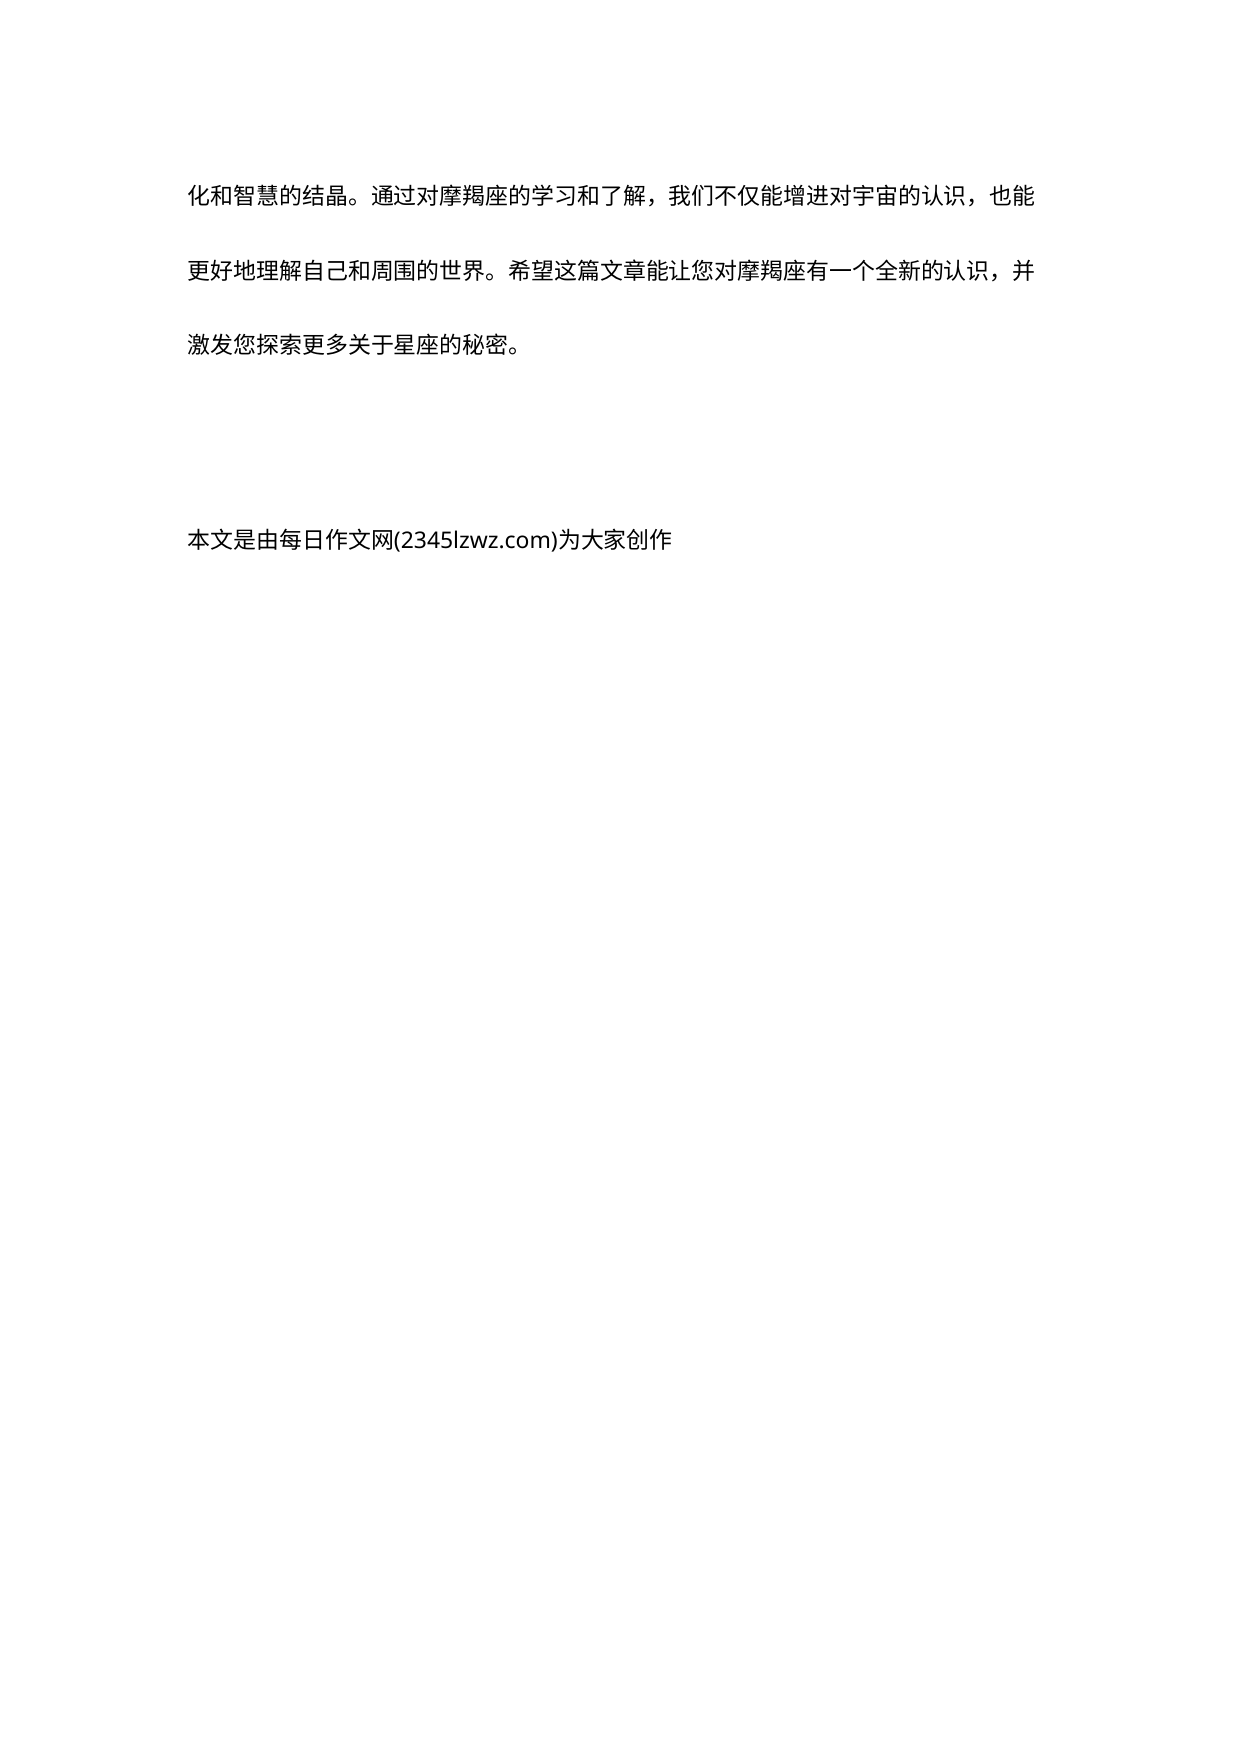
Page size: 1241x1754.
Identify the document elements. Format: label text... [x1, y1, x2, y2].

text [187, 162, 1053, 376]
text 本文是由每日作文网(2345lzwz.com)为大家创作 [187, 506, 1053, 571]
